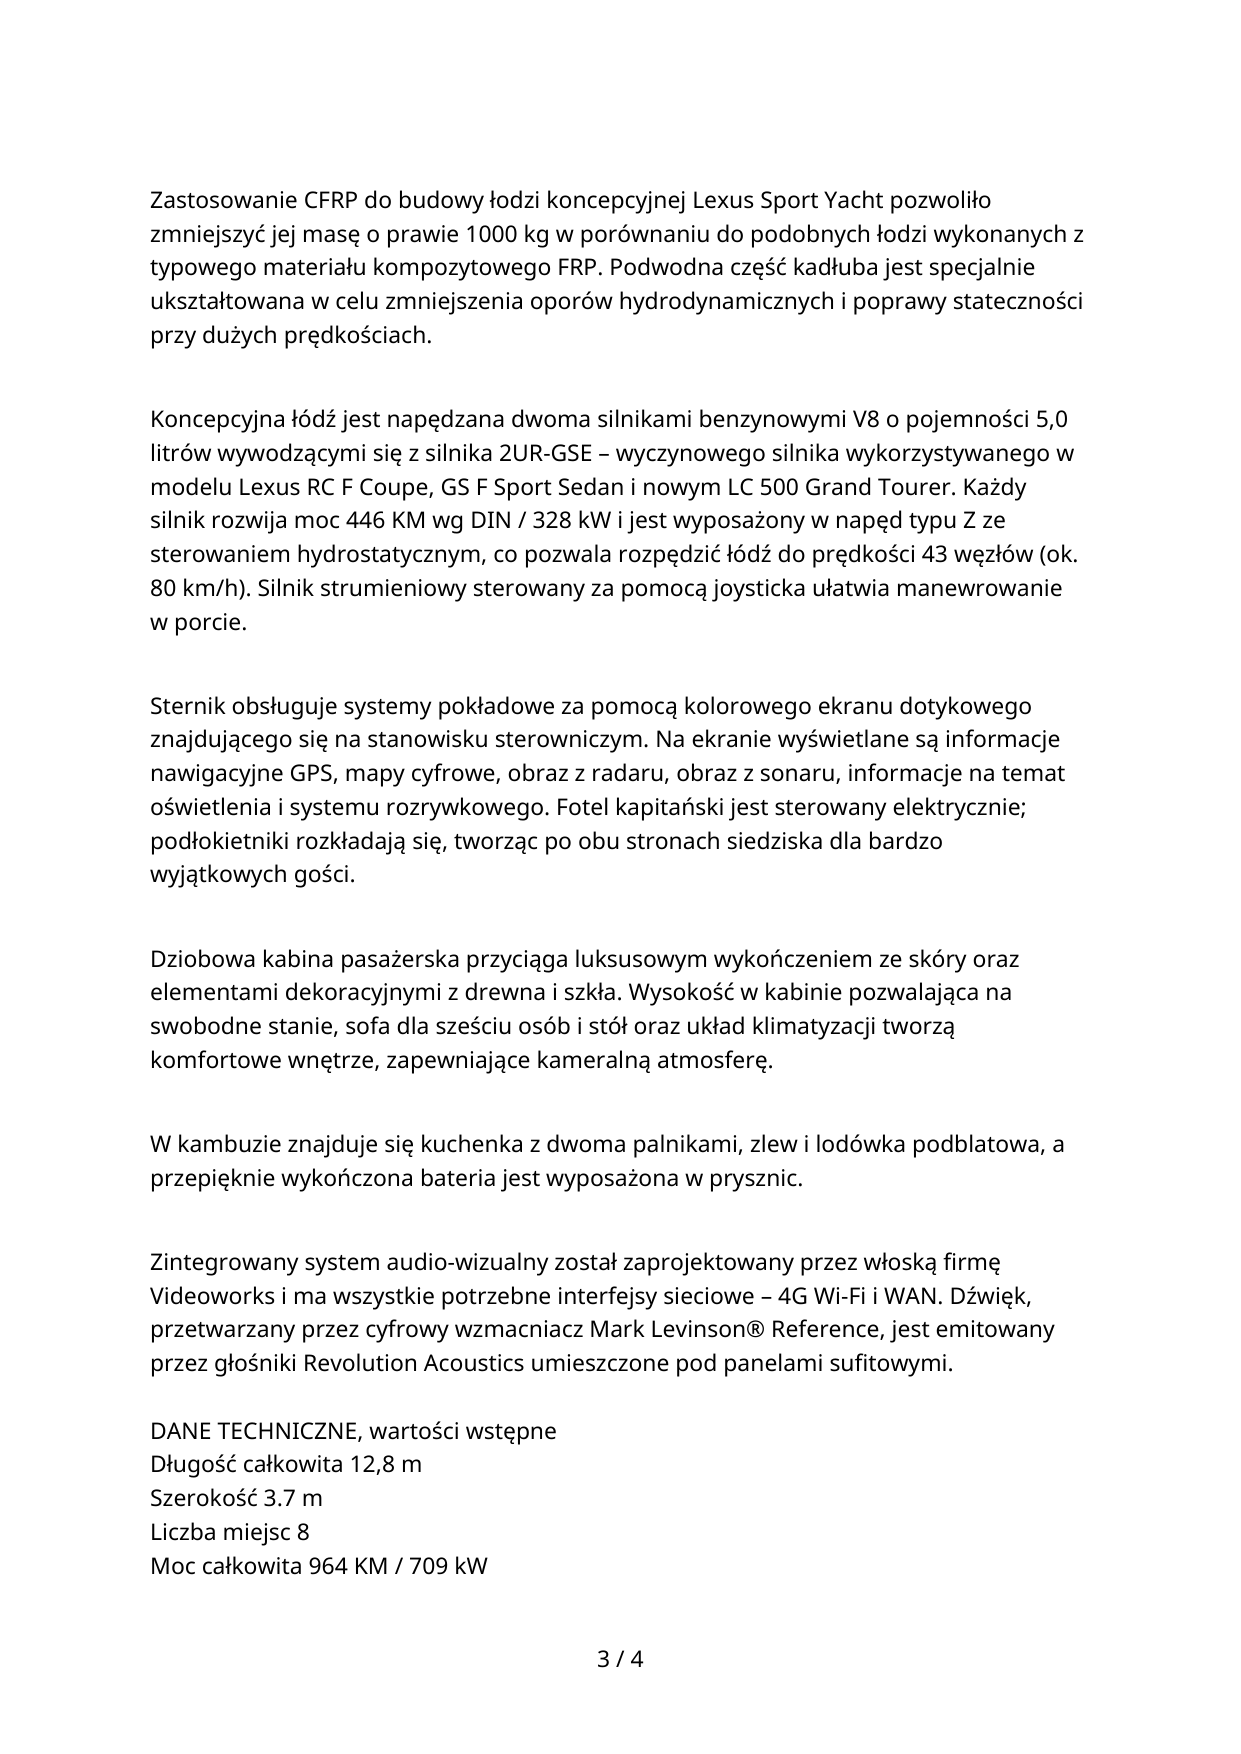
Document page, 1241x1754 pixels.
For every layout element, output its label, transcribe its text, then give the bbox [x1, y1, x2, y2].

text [150, 1212, 1086, 1581]
text W kambuzie znajduje się kuchenka z dwoma palnikami, zlew i lodówka podblatowa, a przepięknie wykończona bateria jest wyposażona w prysznic. [150, 1094, 1086, 1193]
text Dziobowa kabina pasażerska przyciąga luksusowym wykończeniem ze skóry oraz elementami dekoracyjnymi z drewna i szkła. Wysokość w kabinie pozwalająca na swobodne stanie, sofa dla sześciu osób i stół oraz układ klimatyzacji tworzą komfortowe wnętrze, zapewniające kameralną atmosferę. [150, 909, 1086, 1075]
text Sternik obsługuje systemy pokładowe za pomocą kolorowego ekranu dotykowego znajdującego się na stanowisku sterowniczym. Na ekranie wyświetlane są informacje nawigacyjne GPS, mapy cyfrowe, obraz z radaru, obraz z sonaru, informacje na temat oświetlenia i systemu rozrywkowego. Fotel kapitański jest sterowany elektrycznie; podłokietniki rozkładają się, tworząc po obu stronach siedziska dla bardzo wyjątkowych gości. [150, 656, 1086, 889]
text Zastosowanie CFRP do budowy łodzi koncepcyjnej Lexus Sport Yacht pozwoliło zmniejszyć jej masę o prawie 1000 kg w porównaniu do podobnych łodzi wykonanych z typowego materiału kompozytowego FRP. Podwodna część kadłuba jest specjalnie ukształtowana w celu zmniejszenia oporów hydrodynamicznych i poprawy stateczności przy dużych prędkościach. [150, 150, 1086, 350]
text Koncepcyjna łódź jest napędzana dwoma silnikami benzynowymi V8 o pojemności 5,0 litrów wywodzącymi się z silnika 2UR-GSE – wyczynowego silnika wykorzystywanego w modelu Lexus RC F Coupe, GS F Sport Sedan i nowym LC 500 Grand Tourer. Każdy silnik rozwija moc 446 KM wg DIN / 328 kW i jest wyposażony w napęd typu Z ze sterowaniem hydrostatycznym, co pozwala rozpędzić łódź do prędkości 43 węzłów (ok. 80 km/h). Silnik strumieniowy sterowany za pomocą joysticka ułatwia manewrowanie w porcie. [150, 369, 1086, 637]
